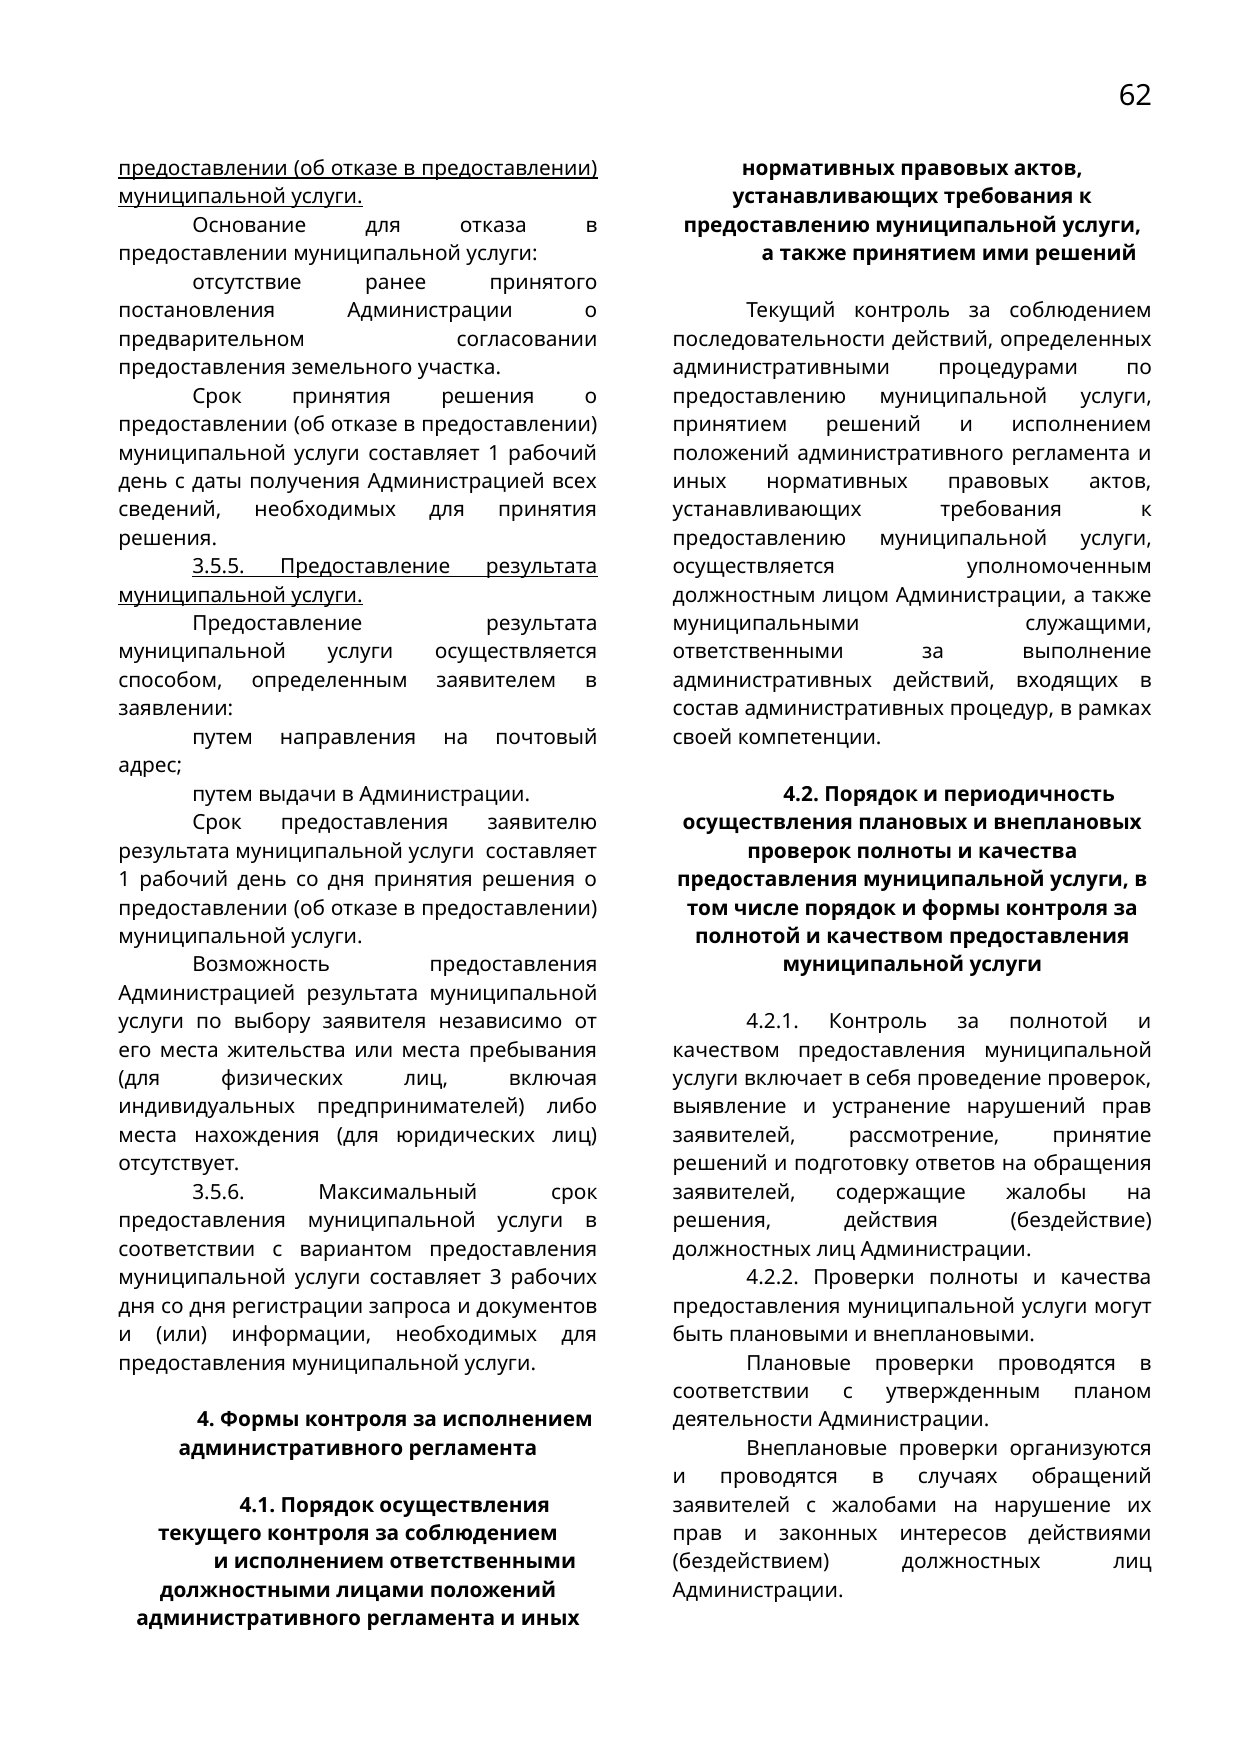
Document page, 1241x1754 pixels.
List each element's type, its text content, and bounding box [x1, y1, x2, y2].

text 4.2. Порядок и периодичность осуществления плановых и внеплановых проверок полноты и качества предоставления муниципальной услуги, в том числе порядок и формы контроля за полнотой и качеством предоставления муниципальной услуги [672, 779, 1152, 978]
text 4.1. Порядок осуществления текущего контроля за соблюдением [118, 1490, 597, 1547]
text Возможность предоставления Администрацией результата муниципальной услуги по выбору заявителя независимо от его места жительства или места пребывания (для физических лиц, включая индивидуальных предпринимателей) либо места нахождения (для юридических лиц) отсутствует. [118, 949, 597, 1177]
text путем выдачи в Администрации. [118, 779, 597, 807]
text 4.2.1. Контроль за полнотой и качеством предоставления муниципальной услуги включает в себя проведение проверок, выявление и устранение нарушений прав заявителей, рассмотрение, принятие решений и подготовку ответов на обращения заявителей, содержащие жалобы на решения, действия (бездействие) должностных лиц Администрации. [672, 1006, 1152, 1262]
text 3.5.4. Принятие решения о предоставлении (об отказе в предоставлении) муниципальной услуги. [118, 153, 597, 177]
text Внеплановые проверки организуются и проводятся в случаях обращений заявителей с жалобами на нарушение их прав и законных интересов действиями (бездействием) должностных лиц Администрации. [672, 1433, 1152, 1603]
text путем направления на почтовый адрес; [118, 722, 597, 779]
text 3.5.4. Принятие решения о предоставлении (об отказе в предоставлении) муниципальной услуги. [118, 179, 597, 210]
text 4. Формы контроля за исполнением административного регламента [118, 1404, 597, 1461]
text Основание для отказа в предоставлении муниципальной услуги: [118, 210, 597, 267]
text и исполнением ответственными должностными лицами положений административного регламента и иных нормативных правовых актов, устанавливающих требования к предоставлению муниципальной услуги, [118, 1547, 597, 1632]
text а также принятием ими решений [672, 238, 1152, 267]
text Срок предоставления заявителю результата муниципальной услуги составляет 1 рабочий день со дня принятия решения о предоставлении (об отказе в предоставлении) муниципальной услуги. [118, 807, 597, 949]
text 3.5.5. Предоставление результата муниципальной услуги. [118, 551, 597, 608]
text Плановые проверки проводятся в соответствии с утвержденным планом деятельности Администрации. [672, 1348, 1152, 1433]
text 3.5.6. Максимальный срок предоставления муниципальной услуги в соответствии с вариантом предоставления муниципальной услуги составляет 3 рабочих дня со дня регистрации запроса и документов и (или) информации, необходимых для предоставления муниципальной услуги. [118, 1177, 597, 1376]
text Срок принятия решения о предоставлении (об отказе в предоставлении) муниципальной услуги составляет 1 рабочий день с даты получения Администрацией всех сведений, необходимых для принятия решения. [118, 381, 597, 551]
text Предоставление результата муниципальной услуги осуществляется способом, определенным заявителем в заявлении: [118, 608, 597, 722]
text отсутствие ранее принятого постановления Администрации о предварительном согласовании предоставления земельного участка. [118, 267, 597, 381]
text Текущий контроль за соблюдением последовательности действий, определенных административными процедурами по предоставлению муниципальной услуги, принятием решений и исполнением положений административного регламента и иных нормативных правовых актов, устанавливающих требования к предоставлению муниципальной услуги, осуществляется уполномоченным должностным лицом Администрации, а также муниципальными служащими, ответственными за выполнение административных действий, входящих в состав административных процедур, в рамках своей компетенции. [672, 295, 1152, 750]
text 4.2.2. Проверки полноты и качества предоставления муниципальной услуги могут быть плановыми и внеплановыми. [672, 1262, 1152, 1348]
text и исполнением ответственными должностными лицами положений административного регламента и иных нормативных правовых актов, устанавливающих требования к предоставлению муниципальной услуги, [672, 153, 1152, 238]
